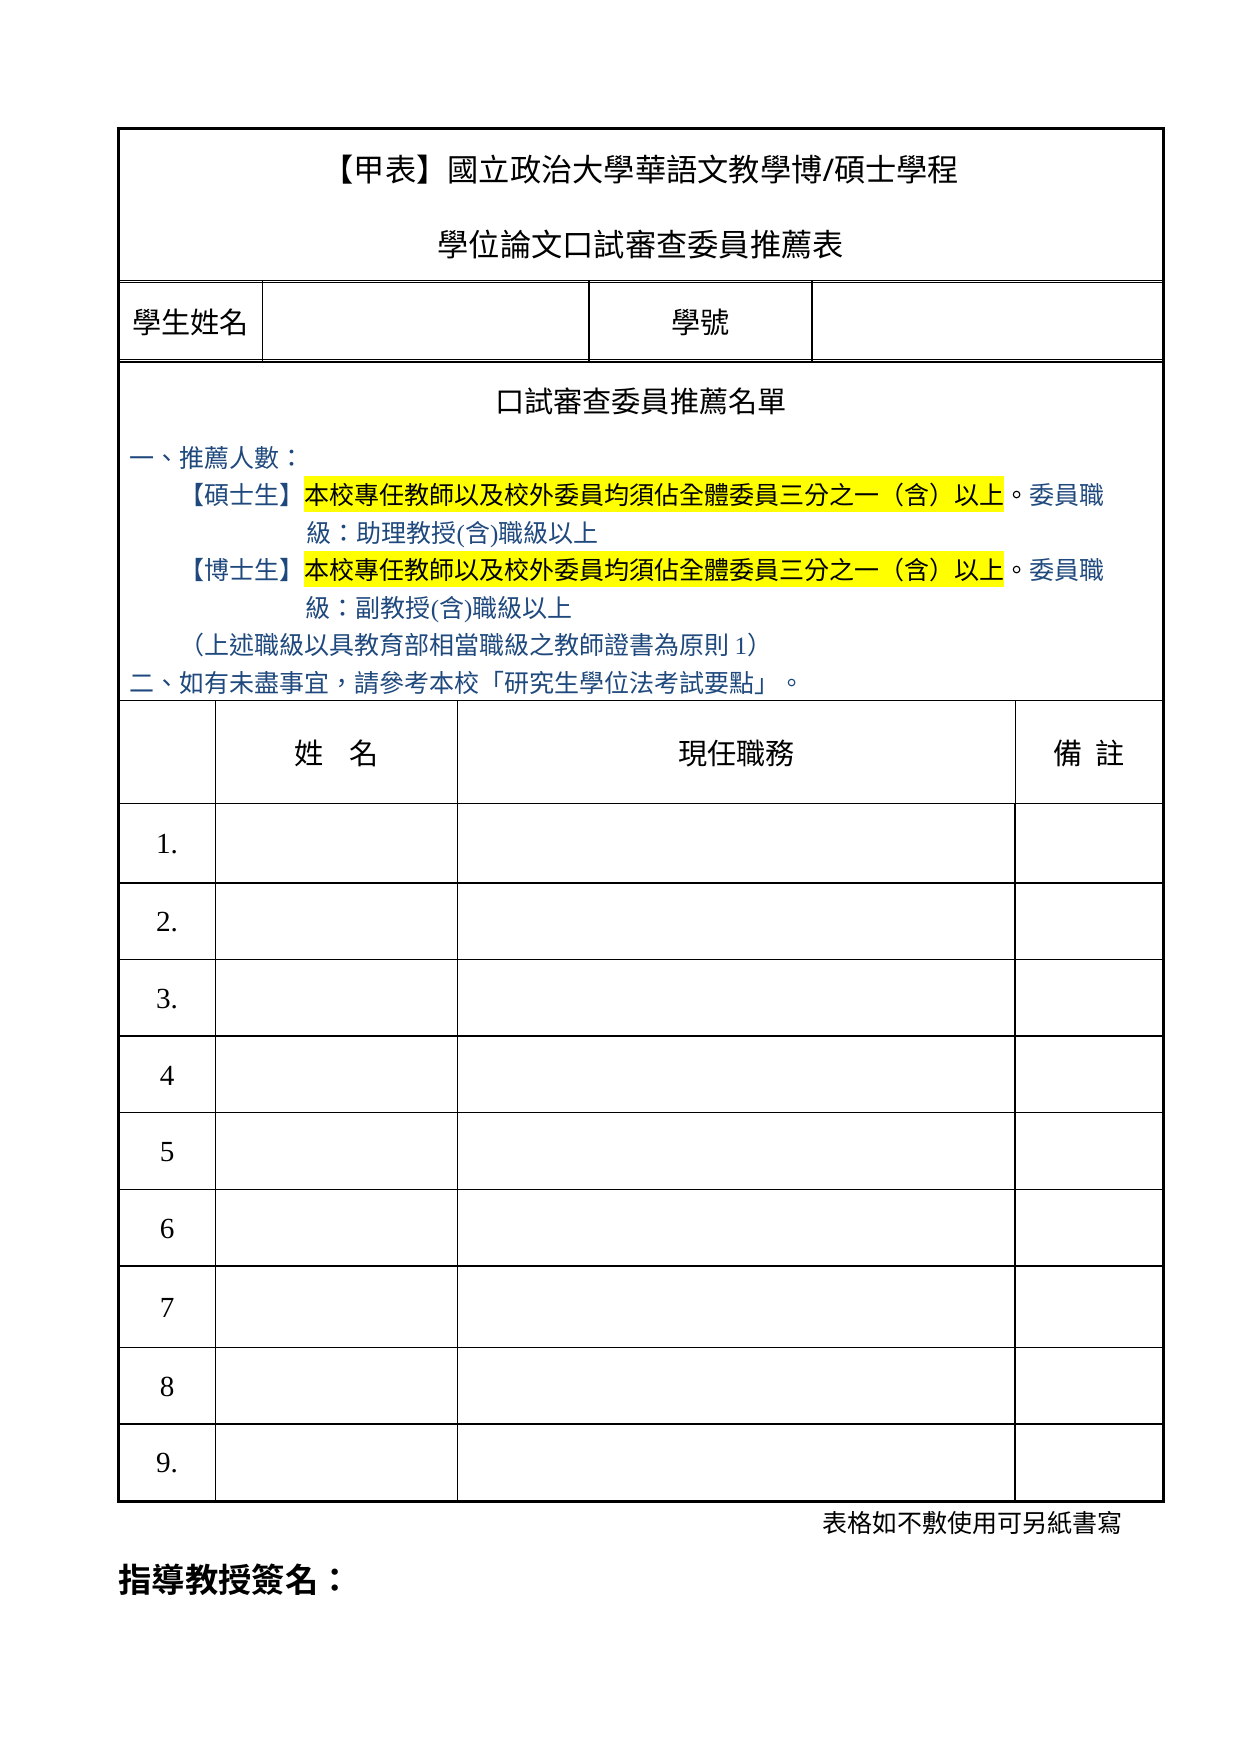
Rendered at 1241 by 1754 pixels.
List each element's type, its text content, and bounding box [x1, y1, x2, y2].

table_cell [458, 1425, 1014, 1500]
table_cell [1016, 1190, 1162, 1265]
table_cell [216, 1425, 457, 1500]
table_cell 8 [120, 1348, 215, 1423]
table_cell [458, 1267, 1014, 1347]
table_cell 6 [120, 1190, 215, 1265]
table_cell [458, 884, 1014, 959]
table_cell [458, 804, 1014, 882]
text 表格如不敷使用可另紙書寫 [118, 1503, 1122, 1540]
table_cell [216, 1267, 457, 1347]
table_cell [216, 884, 457, 959]
table_cell [458, 1348, 1014, 1423]
table_cell 學生姓名 [120, 283, 262, 359]
table_cell [1016, 1267, 1162, 1347]
table_cell [263, 283, 588, 359]
table_cell [1016, 1113, 1162, 1188]
table_cell 口試審查委員推薦名單 一、推薦人數： 【碩士生】本校專任教師以及校外委員均須佔全體委員三分之一（含）以上。委員職級：助理教授(含)職級以上 【博士生】本校專任教師以及校外委員均須佔全體委員三分之一（含）以上。委員職級：副教授(含)職級以上 （上述職級以具教育部相當職級之教師證書為原則1） 二、如有未盡事宜，請參考本校「研究生學位法考試要點」。 [120, 363, 1162, 700]
table_cell [458, 1037, 1014, 1112]
table_cell [1016, 960, 1162, 1035]
table_cell [1016, 884, 1162, 959]
table_cell [458, 1190, 1014, 1265]
table_cell [458, 960, 1014, 1035]
table_cell 2. [120, 884, 215, 959]
table_cell 姓 名 [216, 701, 457, 803]
table_cell 7 [120, 1267, 215, 1347]
table_cell [216, 960, 457, 1035]
table_cell [216, 804, 457, 882]
table_cell 學號 [590, 283, 811, 359]
table_cell [216, 1348, 457, 1423]
table_header 【甲表】國立政治大學華語文教學博/碩士學程 學位論文口試審查委員推薦表 [120, 130, 1162, 280]
table_cell [1016, 1425, 1162, 1500]
table_cell 備 註 [1016, 701, 1162, 803]
table_cell [216, 1113, 457, 1188]
table_cell 現任職務 [458, 701, 1015, 803]
table_cell [1016, 1037, 1162, 1112]
table_cell [813, 283, 1162, 359]
table_cell [216, 1037, 457, 1112]
table_cell 9. [120, 1425, 215, 1500]
table_cell [458, 1113, 1014, 1188]
table_cell 4 [120, 1037, 215, 1112]
table_cell 5 [120, 1113, 215, 1188]
table_cell 1. [120, 804, 215, 882]
table_cell [1016, 1348, 1162, 1423]
text 指導教授簽名： [118, 1540, 1122, 1615]
table_cell [216, 1190, 457, 1265]
table_cell [120, 701, 215, 803]
table_cell [1016, 804, 1162, 882]
table_cell 3. [120, 960, 215, 1035]
